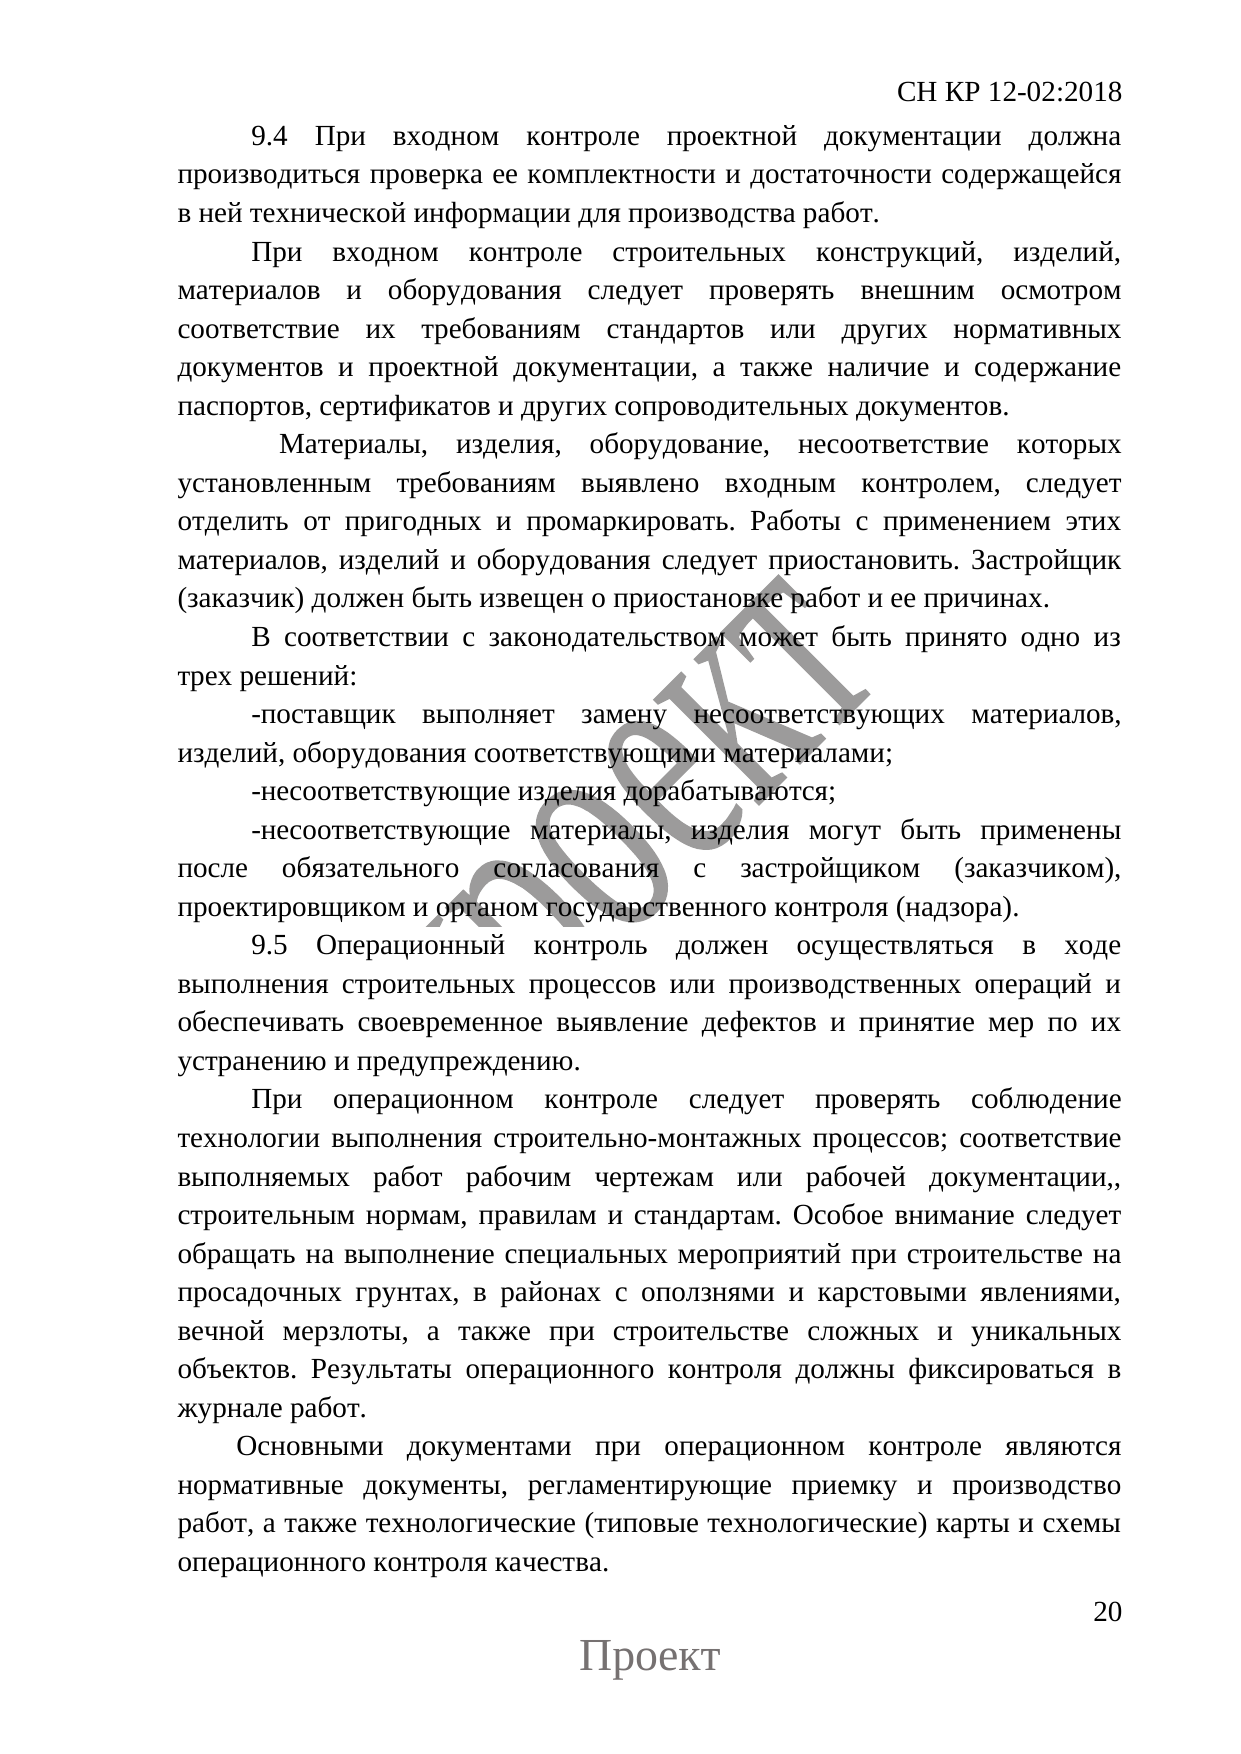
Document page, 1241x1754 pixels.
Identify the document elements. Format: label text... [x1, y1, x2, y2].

text При входном контроле строительных конструкций, изделий, материалов и оборудования следует проверять внешним осмотром соответствие их требованиям стандартов или других нормативных документов и проектной документации, а также наличие и содержание паспортов, сертификатов и других сопроводительных документов. [177, 234, 1122, 421]
text Основными документами при операционном контроле являются нормативные документы, регламентирующие приемку и производство работ, а также технологические (типовые технологические) карты и схемы операционного контроля качества. [177, 1428, 1122, 1578]
text -несоответствующие изделия дорабатываются; [177, 773, 1122, 807]
text -несоответствующие материалы, изделия могут быть применены после обязательного согласования с застройщиком (заказчиком), проектировщиком и органом государственного контроля (надзора). [177, 812, 1122, 922]
text 9.5 Операционный контроль должен осуществляться в ходе выполнения строительных процессов или производственных операций и обеспечивать своевременное выявление дефектов и принятие мер по их устранению и предупреждению. [177, 927, 1122, 1077]
text В соответствии с законодательством может быть принято одно из трех решений: [177, 619, 1122, 691]
text 9.4 При входном контроле проектной документации должна производиться проверка ее комплектности и достаточности содержащейся в ней технической информации для производства работ. [177, 118, 1122, 229]
text -поставщик выполняет замену несоответствующих материалов, изделий, оборудования соответствующими материалами; [177, 696, 1122, 768]
text При операционном контроле следует проверять соблюдение технологии выполнения строительно-монтажных процессов; соответствие выполняемых работ рабочим чертежам или рабочей документации,, строительным нормам, правилам и стандартам. Особое внимание следует обращать на выполнение специальных мероприятий при строительстве на просадочных грунтах, в районах с оползнями и карстовыми явлениями, вечной мерзлоты, а также при строительстве сложных и уникальных объектов. Результаты операционного контроля должны фиксироваться в журнале работ. [177, 1082, 1122, 1423]
text Материалы, изделия, оборудование, несоответствие которых установленным требованиям выявлено входным контролем, следует отделить от пригодных и промаркировать. Работы с применением этих материалов, изделий и оборудования следует приостановить. Застройщик (заказчик) должен быть извещен о приостановке работ и ее причинах. [177, 426, 1122, 614]
